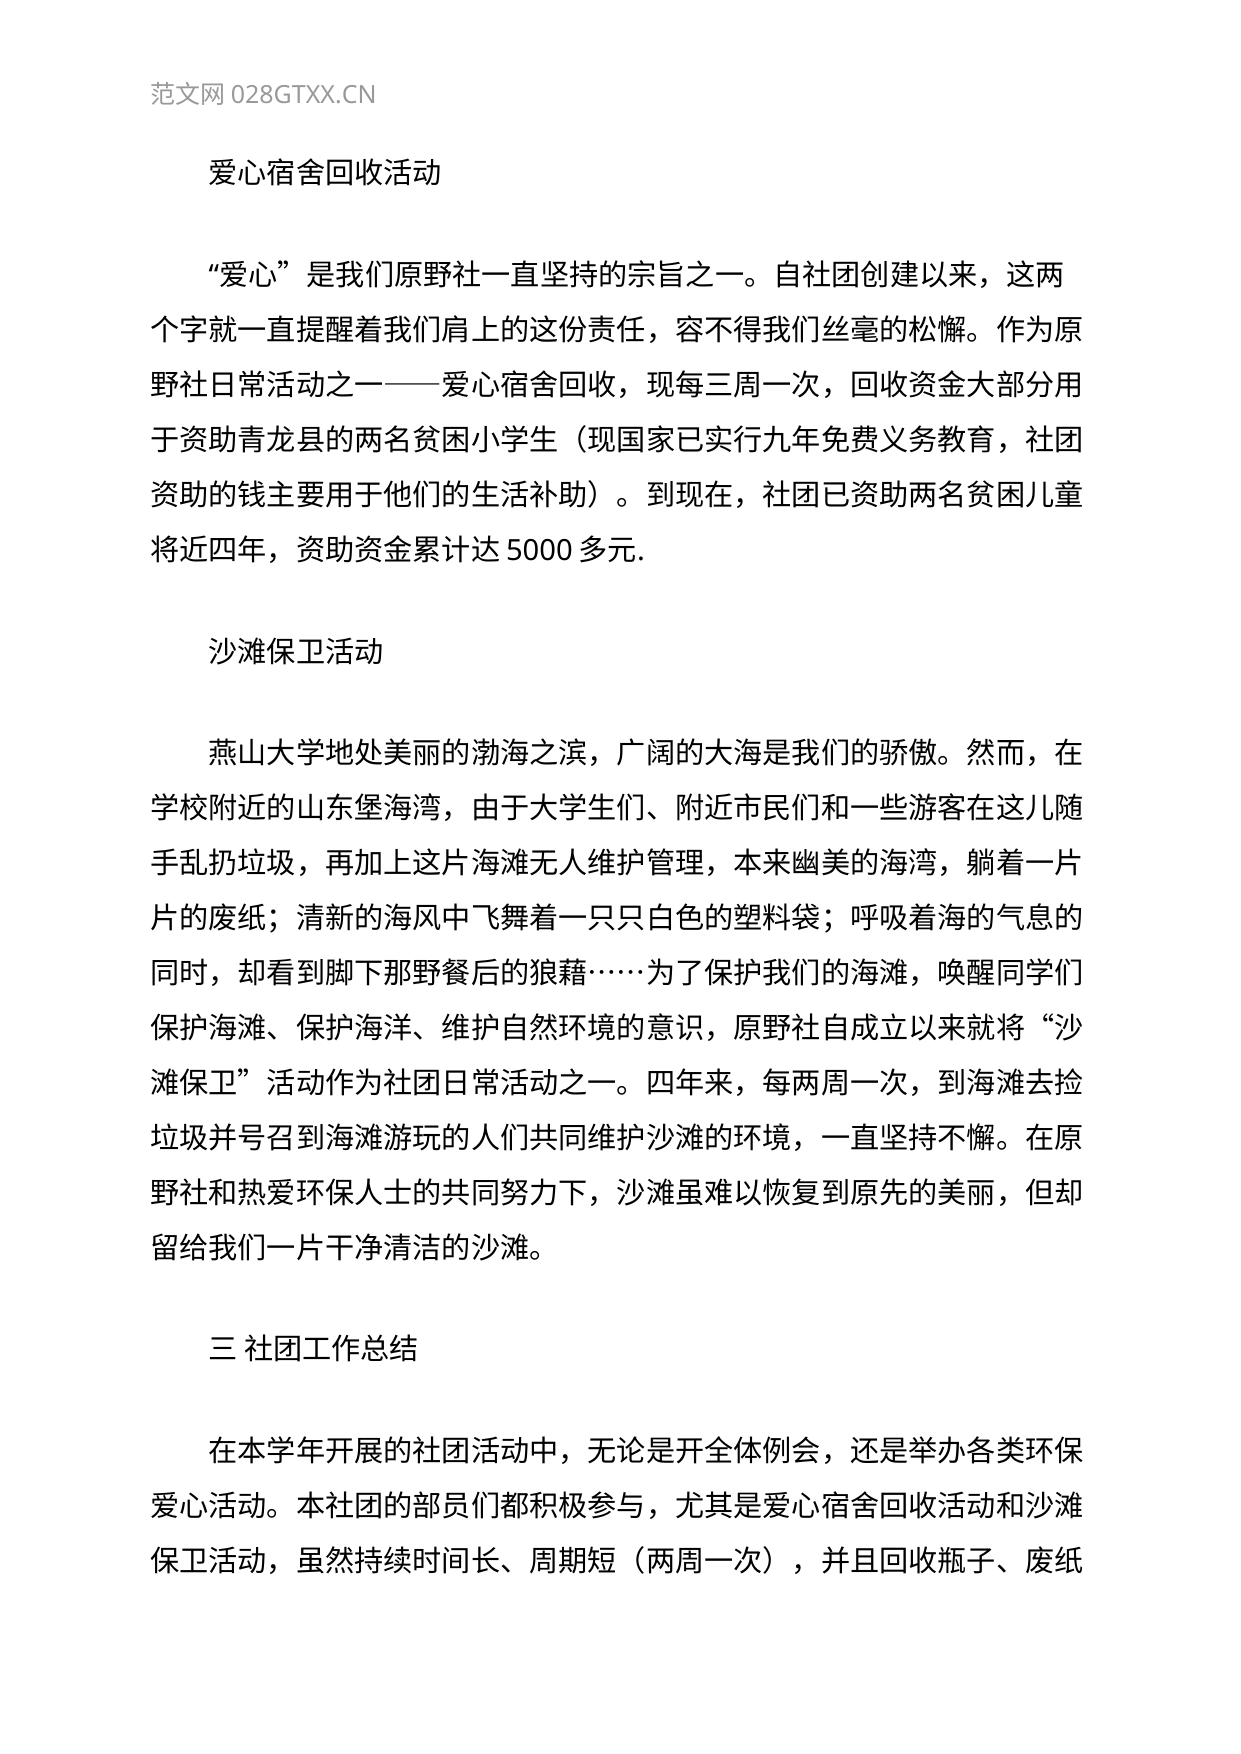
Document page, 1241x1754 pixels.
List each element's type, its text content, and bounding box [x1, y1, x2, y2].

text 燕山大学地处美丽的渤海之滨，广阔的大海是我们的骄傲。然而，在学校附近的山东堡海湾，由于大学生们、附近市民们和一些游客在这儿随手乱扔垃圾，再加上这片海滩无人维护管理，本来幽美的海湾，躺着一片片的废纸；清新的海风中飞舞着一只只白色的塑料袋；呼吸着海的气息的同时，却看到脚下那野餐后的狼藉……为了保护我们的海滩，唤醒同学们保护海滩、保护海洋、维护自然环境的意识，原野社自成立以来就将“沙滩保卫”活动作为社团日常活动之一。四年来，每两周一次，到海滩去捡垃圾并号召到海滩游玩的人们共同维护沙滩的环境，一直坚持不懈。在原野社和热爱环保人士的共同努力下，沙滩虽难以恢复到原先的美丽，但却留给我们一片干净清洁的沙滩。 [150, 730, 1090, 1266]
text “爱心”是我们原野社一直坚持的宗旨之一。自社团创建以来，这两个字就一直提醒着我们肩上的这份责任，容不得我们丝毫的松懈。作为原野社日常活动之一——爱心宿舍回收，现每三周一次，回收资金大部分用于资助青龙县的两名贫困小学生（现国家已实行九年免费义务教育，社团资助的钱主要用于他们的生活补助）。到现在，社团已资助两名贫困儿童将近四年，资助资金累计达5000多元. [150, 252, 1090, 569]
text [150, 1428, 1090, 1580]
text 爱心宿舍回收活动 [150, 150, 1090, 192]
text 沙滩保卫活动 [150, 628, 1090, 671]
text 三 社团工作总结 [150, 1326, 1090, 1368]
